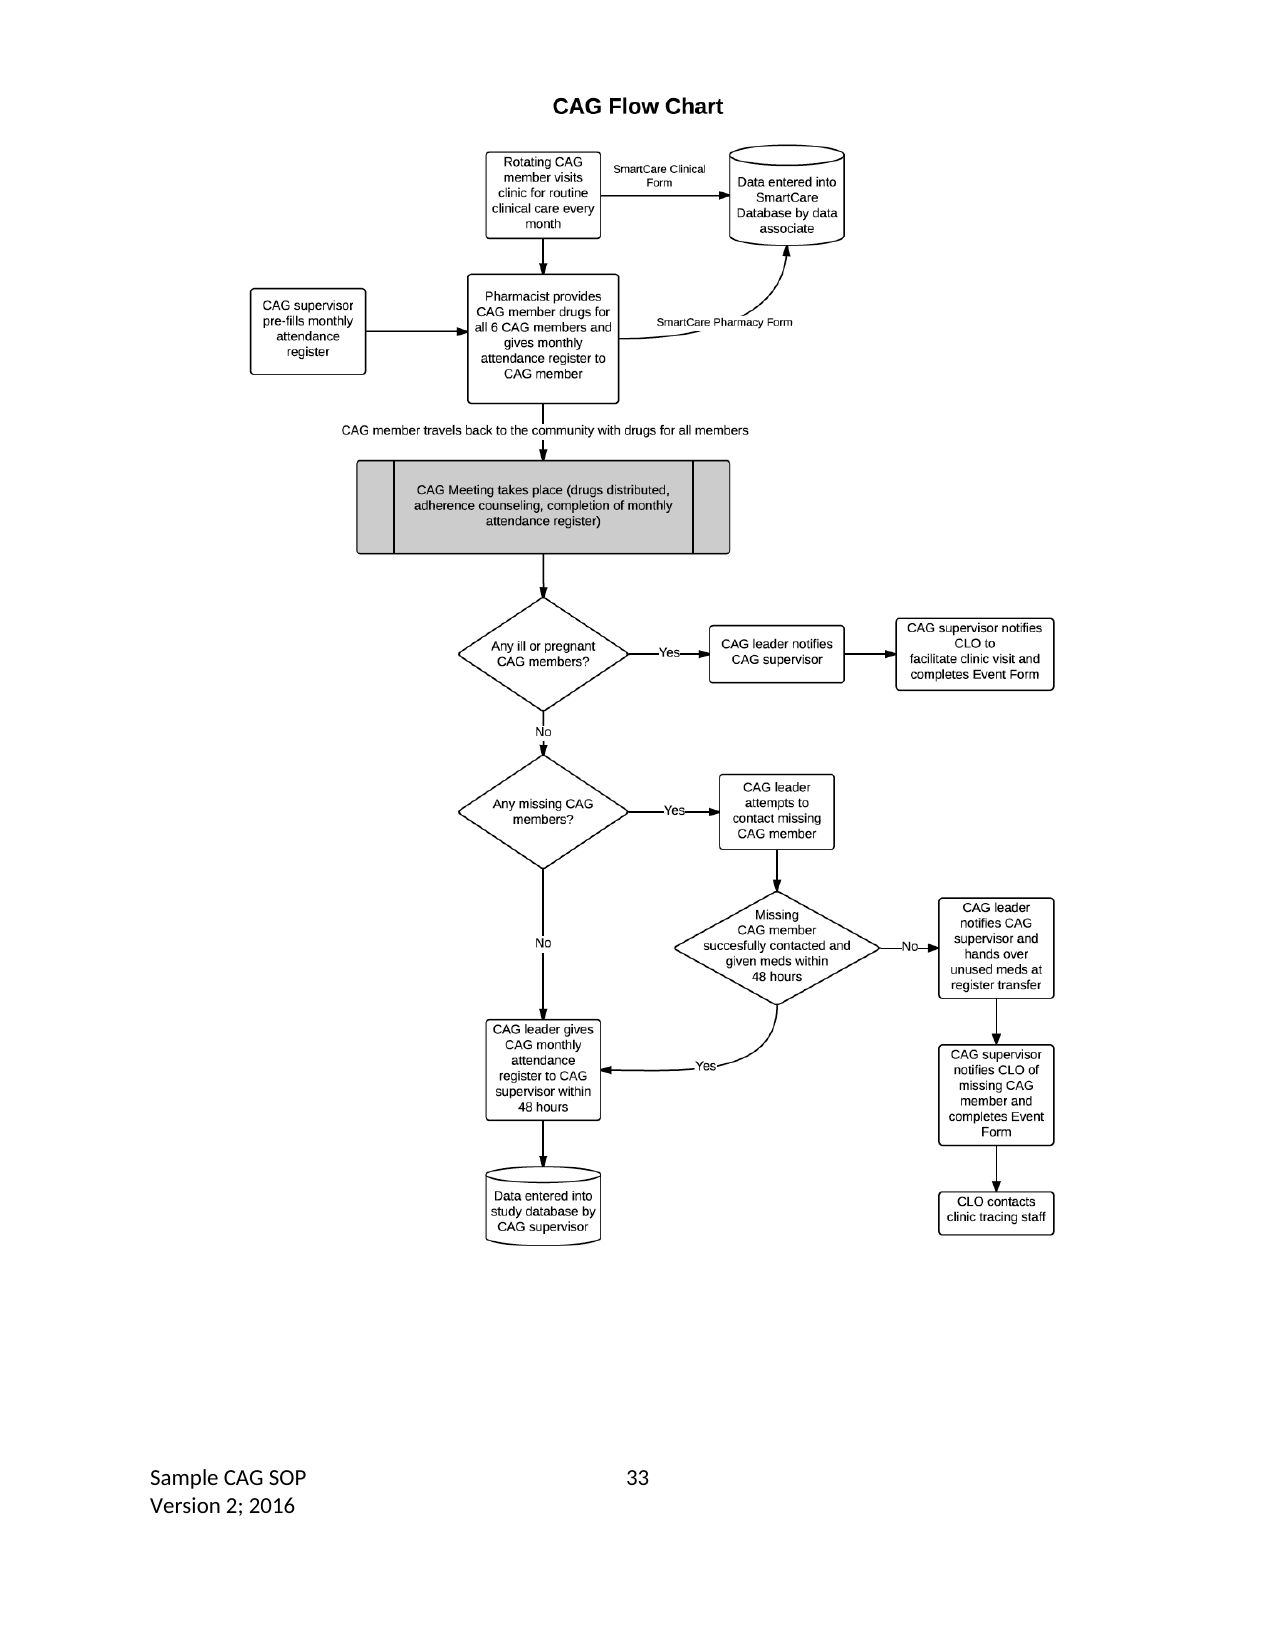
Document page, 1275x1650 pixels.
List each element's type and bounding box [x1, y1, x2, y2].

picture [150, 48, 1121, 1305]
